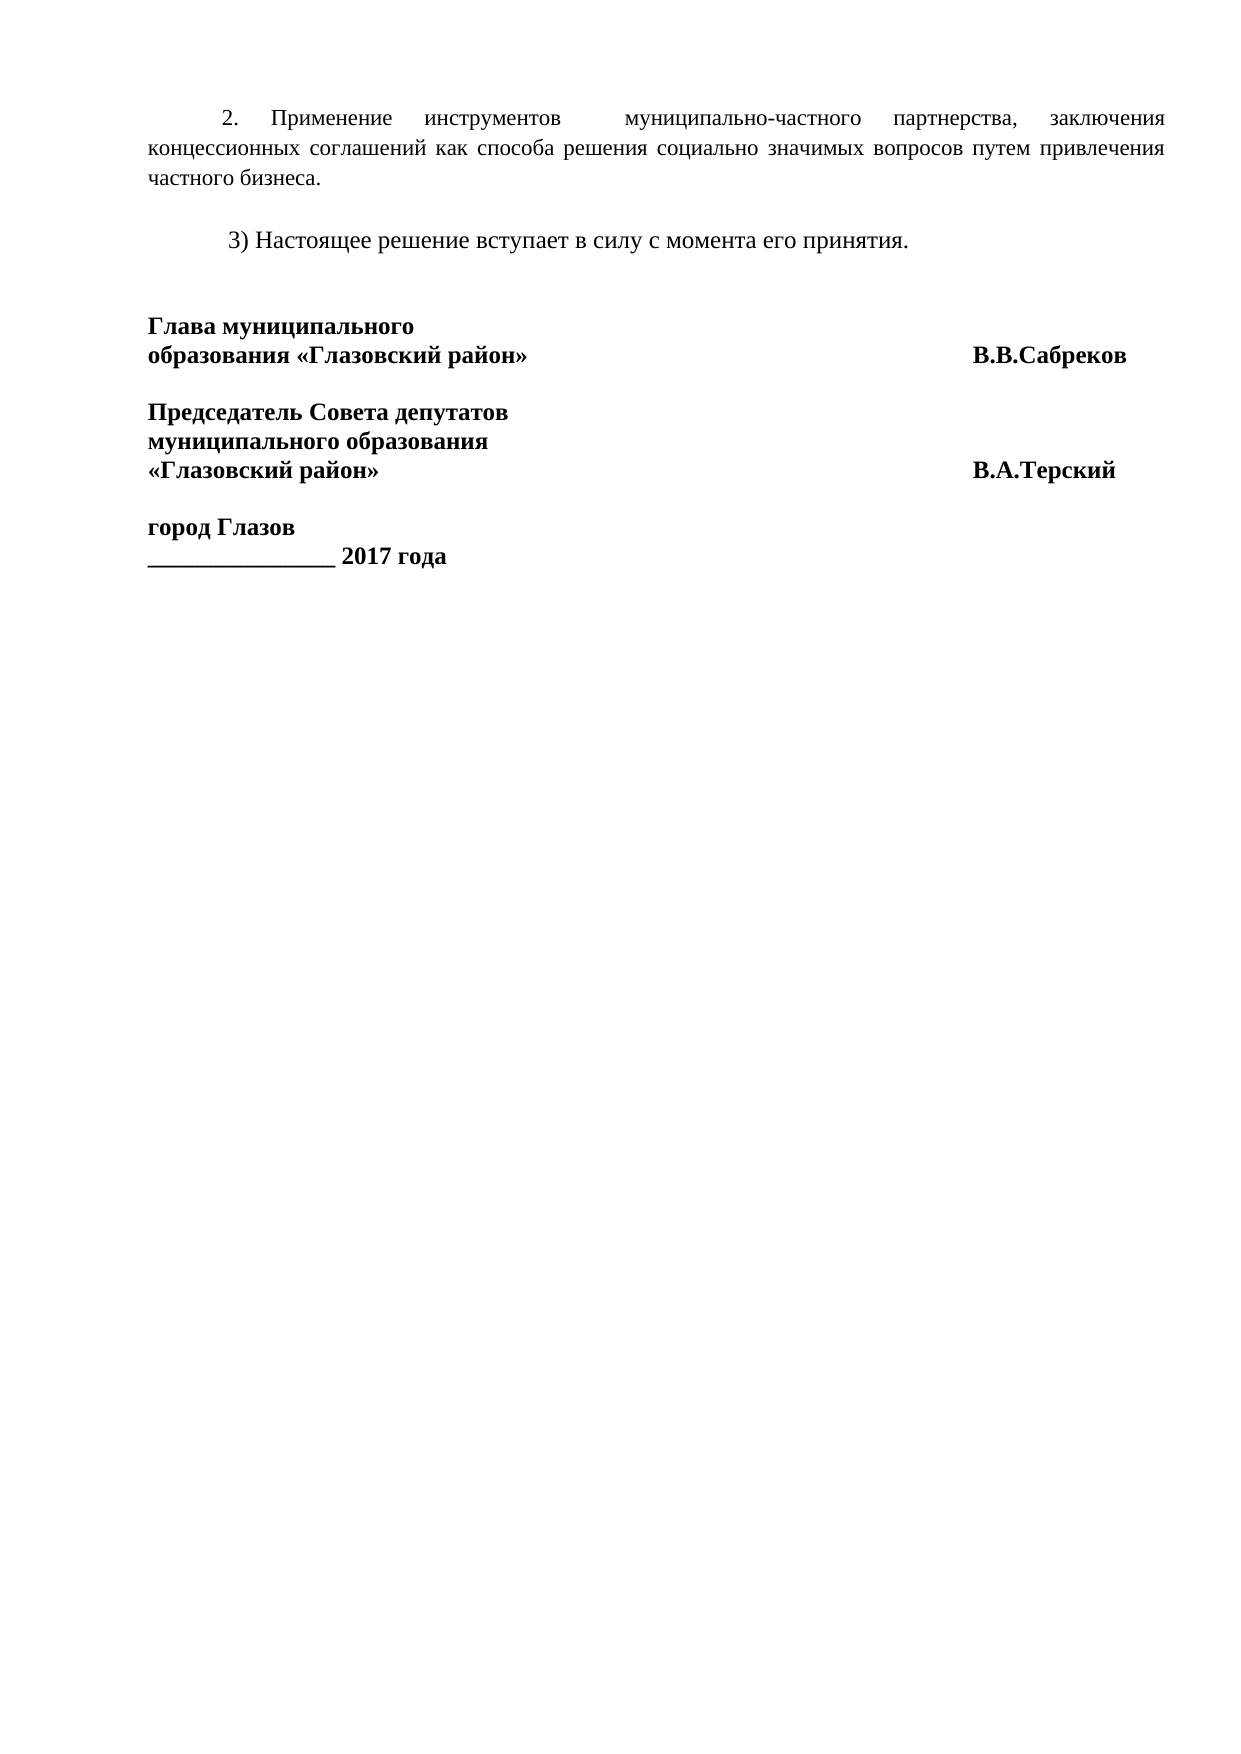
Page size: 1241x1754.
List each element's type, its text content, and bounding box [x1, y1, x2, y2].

text _______________ 2017 года [148, 541, 1166, 570]
text Председатель Совета депутатов [148, 397, 1166, 426]
text муниципального образования [148, 426, 1166, 455]
text Глава муниципального [148, 311, 1166, 340]
text 3) Настоящее решение вступает в силу с момента его принятия. [148, 225, 1166, 254]
text город Глазов [148, 512, 1166, 541]
text 2. Применение инструментов муниципально-частного партнерства, заключения концессионных соглашений как способа решения социально значимых вопросов путем привлечения частного бизнеса. [148, 104, 1166, 191]
text «Глазовский район» В.А.Терский [148, 455, 1166, 484]
text образования «Глазовский район» В.В.Сабреков [148, 340, 1166, 369]
